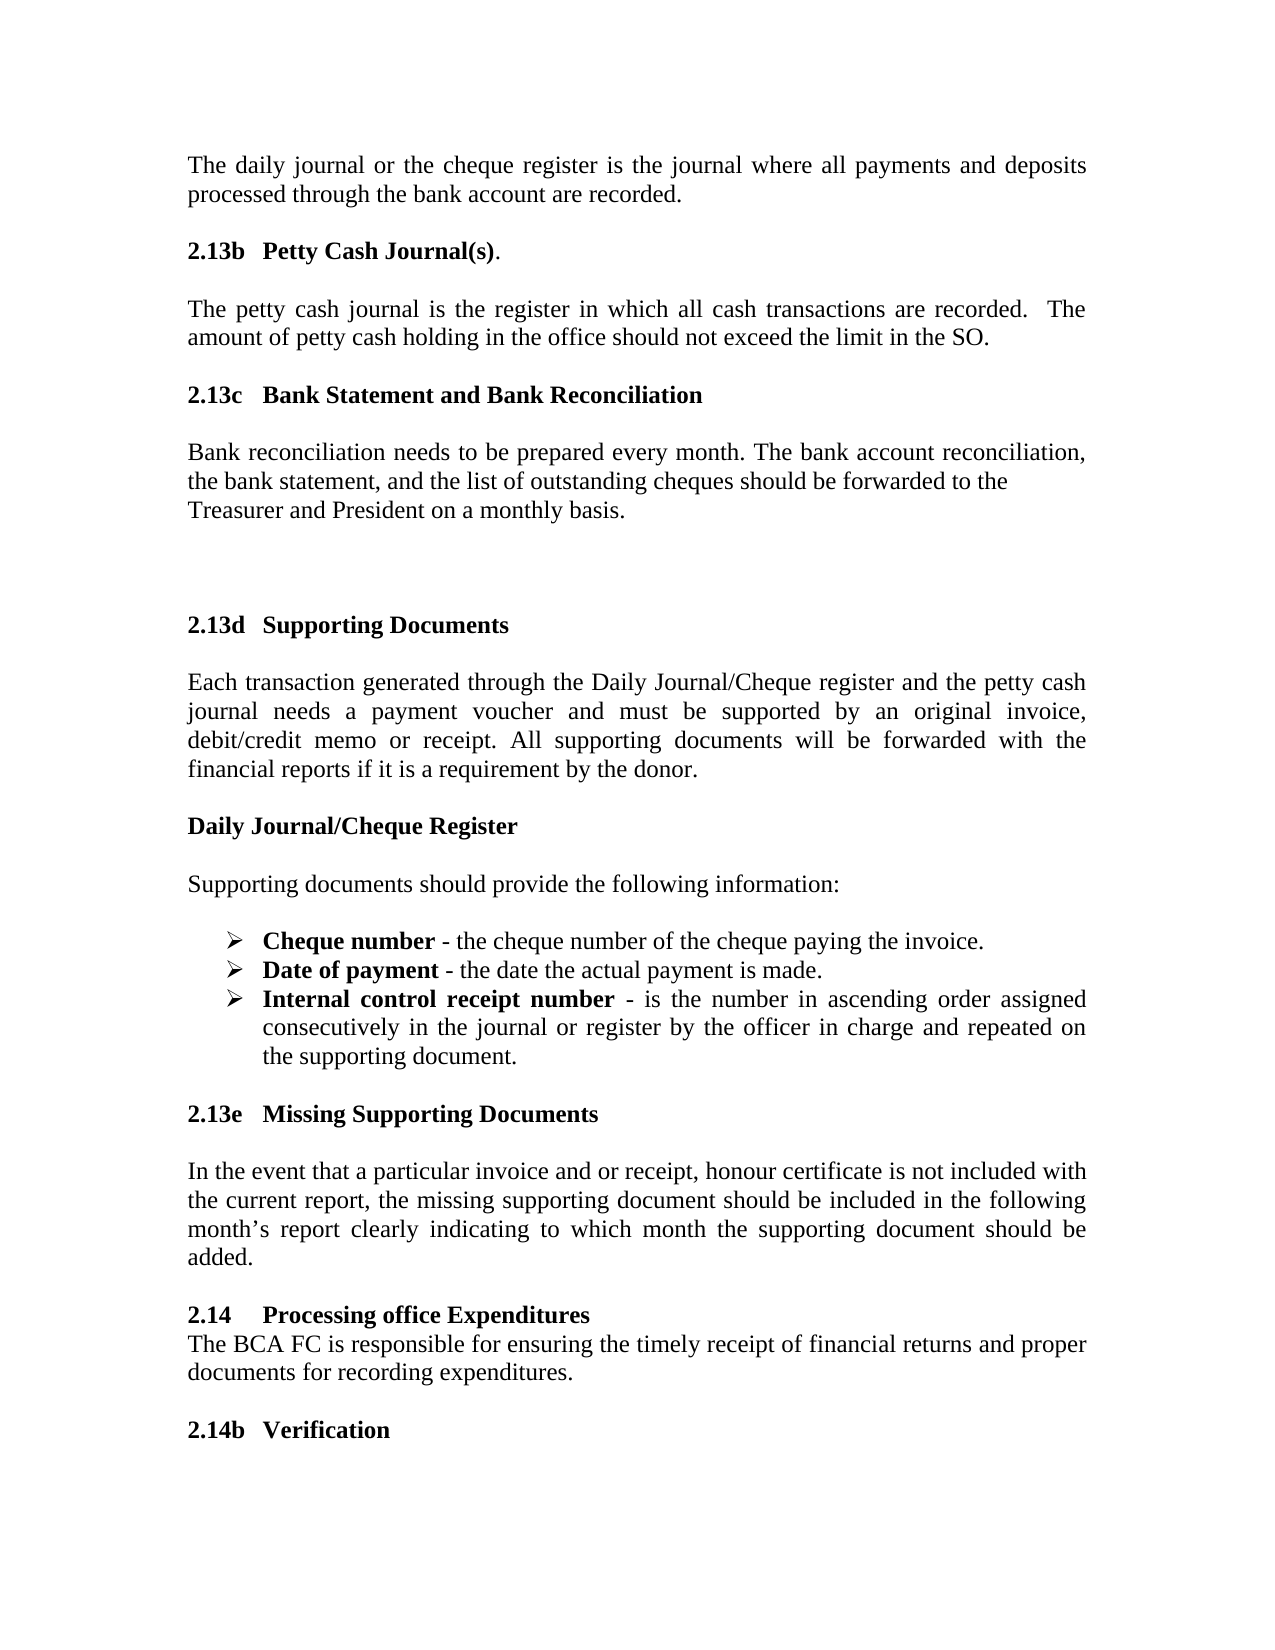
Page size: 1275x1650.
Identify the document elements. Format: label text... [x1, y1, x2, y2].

list Internal control receipt number - is the number in ascending order assigned consecutively in the journal or register by the officer in charge and repeated on the supporting document. [225, 984, 1087, 1070]
text 2.13c Bank Statement and Bank Reconciliation [187, 380, 1087, 409]
text Bank reconciliation needs to be prepared every month. The bank account reconciliation, the bank statement, and the list of outstanding cheques should be forwarded to the [187, 437, 1087, 495]
text 2.14b Verification [187, 1415, 1087, 1444]
text The daily journal or the cheque register is the journal where all payments and deposits processed through the bank account are recorded. [187, 150, 1087, 207]
text 2.13b Petty Cash Journal(s). [187, 236, 1087, 265]
list Date of payment - the date the actual payment is made. [225, 955, 1087, 984]
text The BCA FC is responsible for ensuring the timely receipt of financial returns and proper documents for recording expenditures. [187, 1329, 1087, 1386]
text Supporting documents should provide the following information: [187, 869, 1087, 897]
text In the event that a particular invoice and or receipt, honour certificate is not included with the current report, the missing supporting document should be included in the following month’s report clearly indicating to which month the supporting document should be added. [187, 1156, 1087, 1271]
text 2.14 Processing office Expenditures [187, 1300, 1087, 1329]
text Treasurer and President on a monthly basis. [187, 495, 1087, 524]
text 2.13e Missing Supporting Documents [187, 1099, 1087, 1127]
text Daily Journal/Cheque Register [187, 811, 1087, 840]
text 2.13d Supporting Documents [187, 610, 1087, 639]
text Each transaction generated through the Daily Journal/Cheque register and the petty cash journal needs a payment voucher and must be supported by an original invoice, debit/credit memo or receipt. All supporting documents will be forwarded with the financial reports if it is a requirement by the donor. [187, 667, 1087, 782]
list Cheque number - the cheque number of the cheque paying the invoice. [225, 926, 1087, 955]
text The petty cash journal is the register in which all cash transactions are recorded. The amount of petty cash holding in the office should not exceed the limit in the SO. [187, 294, 1087, 351]
